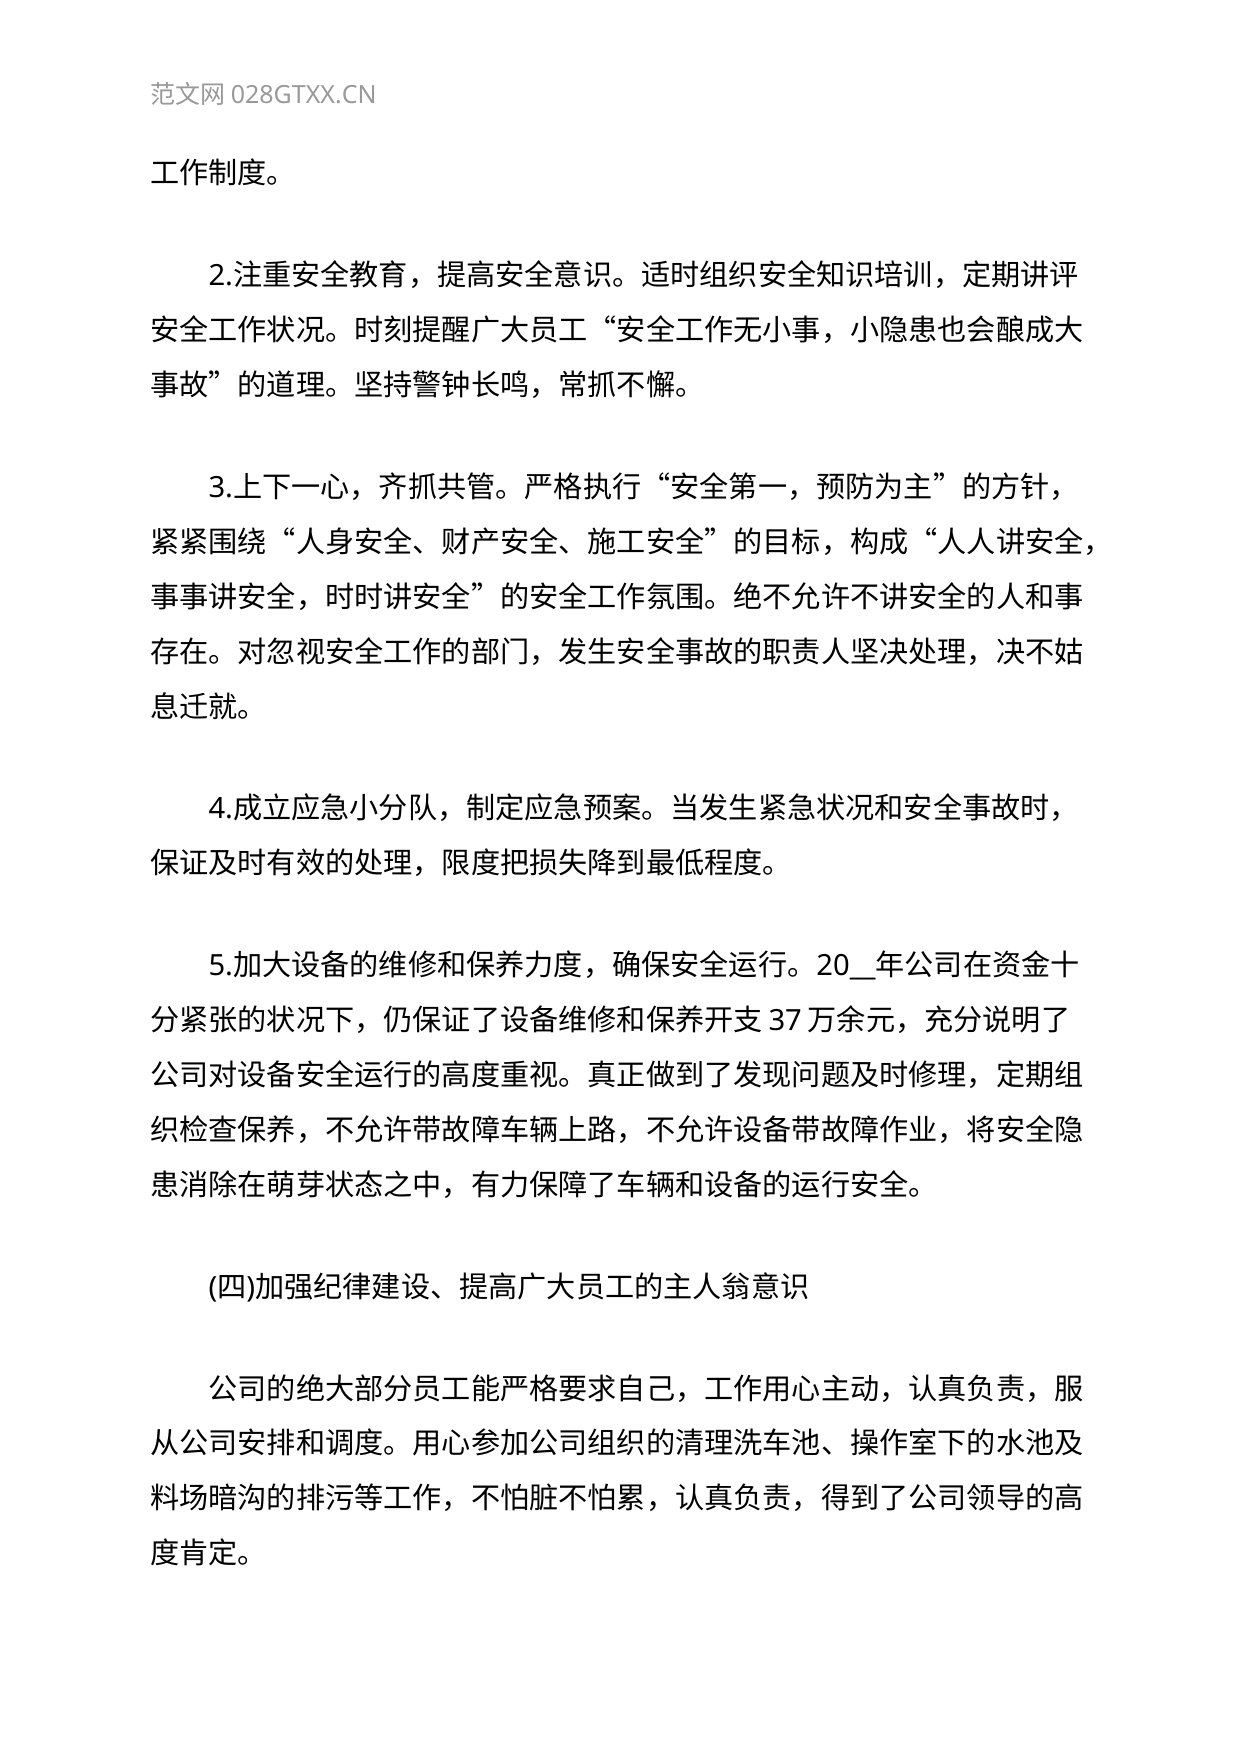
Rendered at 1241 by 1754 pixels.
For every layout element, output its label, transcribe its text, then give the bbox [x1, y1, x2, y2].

text 公司的绝大部分员工能严格要求自己，工作用心主动，认真负责，服从公司安排和调度。用心参加公司组织的清理洗车池、操作室下的水池及料场暗沟的排污等工作，不怕脏不怕累，认真负责，得到了公司领导的高度肯定。 [150, 1365, 1090, 1572]
text (四)加强纪律建设、提高广大员工的主人翁意识 [150, 1263, 1090, 1306]
text 5.加大设备的维修和保养力度，确保安全运行。20__年公司在资金十分紧张的状况下，仍保证了设备维修和保养开支37万余元，充分说明了公司对设备安全运行的高度重视。真正做到了发现问题及时修理，定期组织检查保养，不允许带故障车辆上路，不允许设备带故障作业，将安全隐患消除在萌芽状态之中，有力保障了车辆和设备的运行安全。 [150, 942, 1090, 1204]
text 2.注重安全教育，提高安全意识。适时组织安全知识培训，定期讲评安全工作状况。时刻提醒广大员工“安全工作无小事，小隐患也会酿成大事故”的道理。坚持警钟长鸣，常抓不懈。 [150, 252, 1090, 404]
text 3.上下一心，齐抓共管。严格执行“安全第一，预防为主”的方针，紧紧围绕“人身安全、财产安全、施工安全”的目标，构成“人人讲安全，事事讲安全，时时讲安全”的安全工作氛围。绝不允许不讲安全的人和事存在。对忽视安全工作的部门，发生安全事故的职责人坚决处理，决不姑息迁就。 [150, 463, 1090, 725]
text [150, 150, 1090, 192]
text 4.成立应急小分队，制定应急预案。当发生紧急状况和安全事故时，保证及时有效的处理，限度把损失降到最低程度。 [150, 785, 1090, 882]
